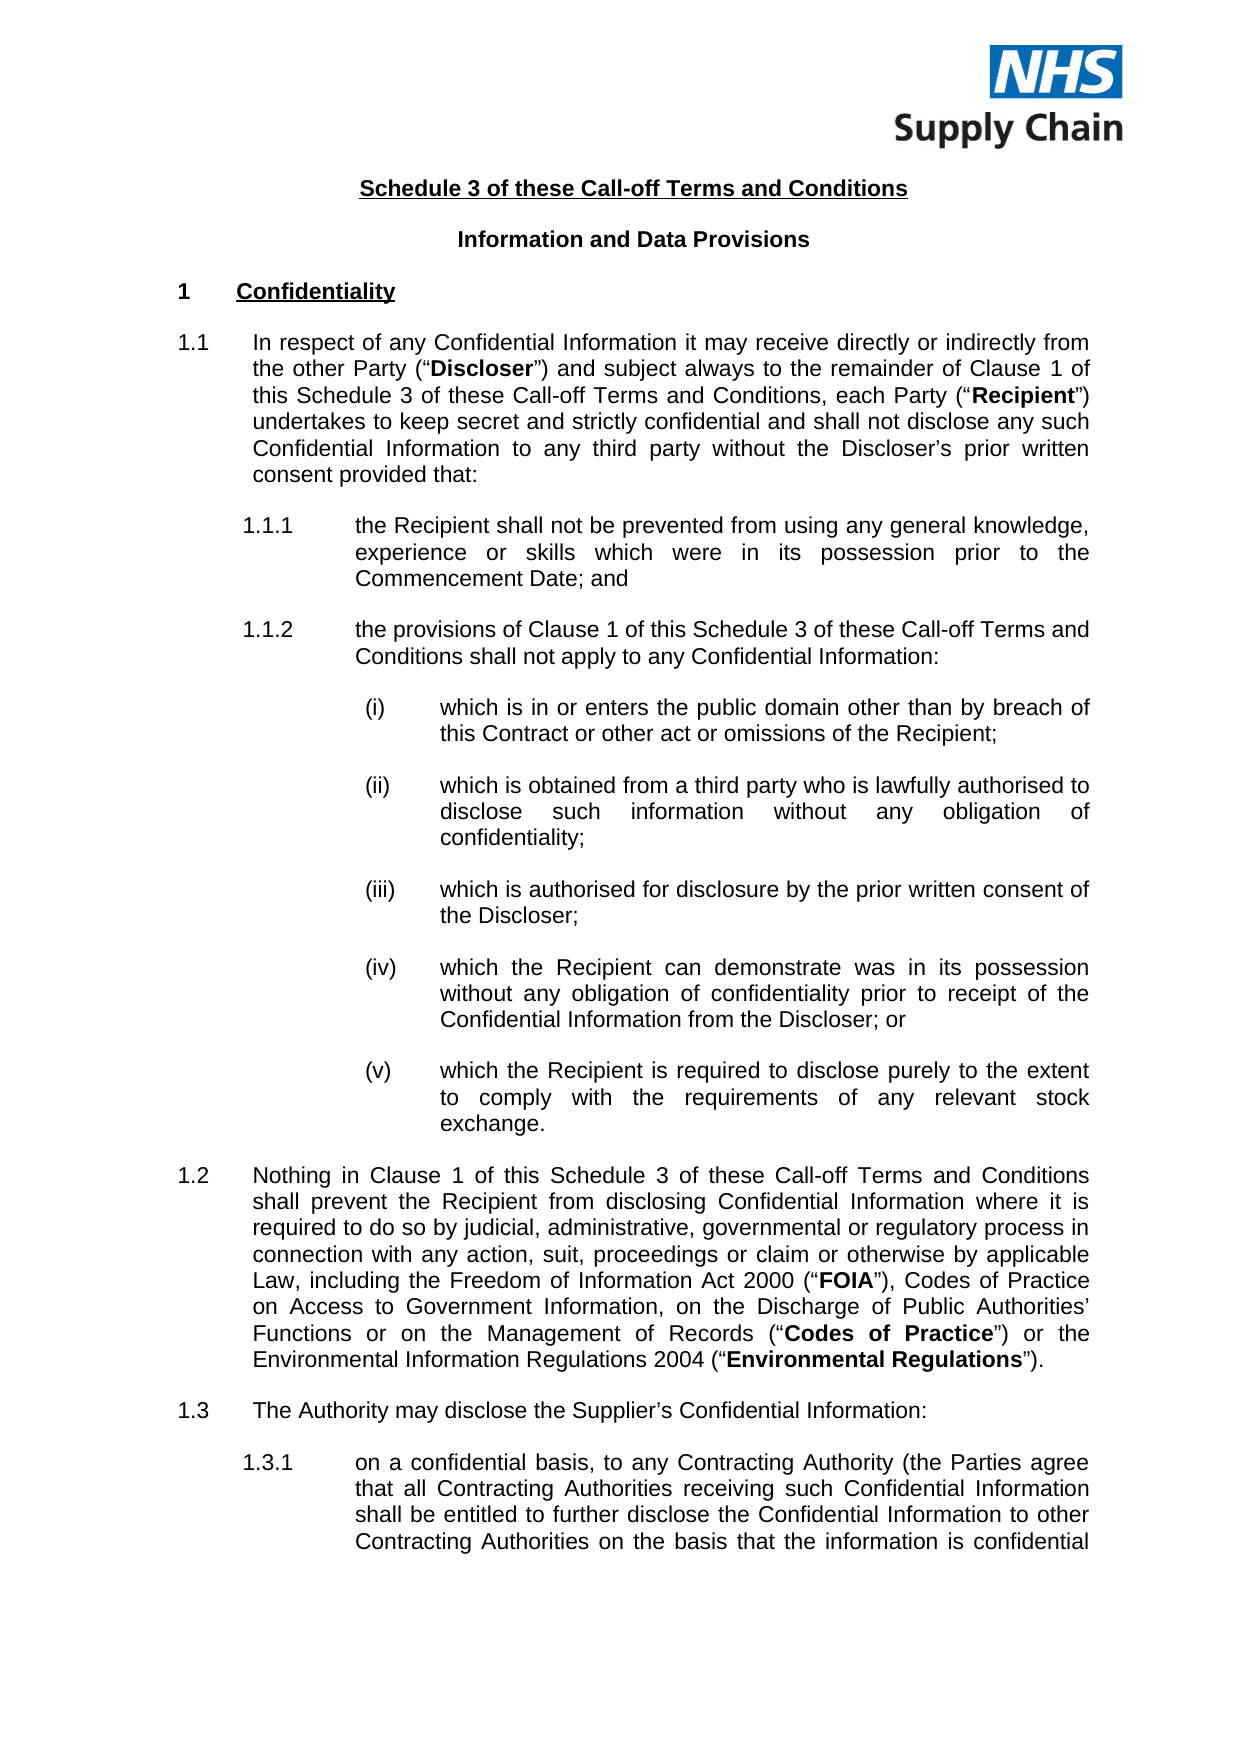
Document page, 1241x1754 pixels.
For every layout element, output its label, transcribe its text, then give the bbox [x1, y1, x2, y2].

text of these Call-off Terms and Conditions [177, 175, 1090, 201]
subtitle which the Recipient is required to disclose purely to the extent to comply with the requirements of any relevant stock exchange. [365, 1057, 1090, 1137]
subtitle which the Recipient can demonstrate was in its possession without any obligation of confidentiality prior to receipt of the Confidential Information from the Discloser; or [365, 953, 1090, 1032]
subtitle the provisions of Clause 1 of this Schedule 3 of these Call-off Terms and Conditions shall not apply to any Confidential Information: [242, 616, 1090, 669]
list Information and Data Provisions [177, 226, 1090, 253]
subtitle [242, 1449, 1090, 1554]
subtitle which is obtained from a third party who is lawfully authorised to disclose such information without any obligation of confidentiality; [365, 772, 1090, 851]
subtitle Nothing in Clause 1 of this Schedule 3 of these Call-off Terms and Conditions shall prevent the Recipient from disclosing Confidential Information where it is required to do so by judicial, administrative, governmental or regulatory process in connection with any action, suit, proceedings or claim or otherwise by applicable Law, including the Freedom of Information Act 2000 (“FOIA”), Codes of Practice on Access to Government Information, on the Discharge of Public Authorities’ Functions or on the Management of Records (“Codes of Practice”) or the Environmental Information Regulations 2004 (“Environmental Regulations”). [177, 1162, 1090, 1372]
subtitle which is authorised for disclosure by the prior written consent of the Discloser; [365, 876, 1090, 928]
subtitle the Recipient shall not be prevented from using any general knowledge, experience or skills which were in its possession prior to the Commencement Date; and [242, 512, 1090, 591]
subtitle Confidentiality [177, 278, 1090, 304]
subtitle which is in or enters the public domain other than by breach of this Contract or other act or omissions of the Recipient; [365, 694, 1090, 747]
subtitle The Authority may disclose the Supplier’s Confidential Information: [177, 1397, 1090, 1424]
subtitle In respect of any Confidential Information it may receive directly or indirectly from the other Party (“Discloser”) and subject always to the remainder of Clause 1 of this Schedule 3 of these Call-off Terms and Conditions, each Party (“Recipient”) undertakes to keep secret and strictly confidential and shall not disclose any such Confidential Information to any third party without the Discloser’s prior written consent provided that: [177, 329, 1090, 487]
picture [0, 0, 1181, 1740]
